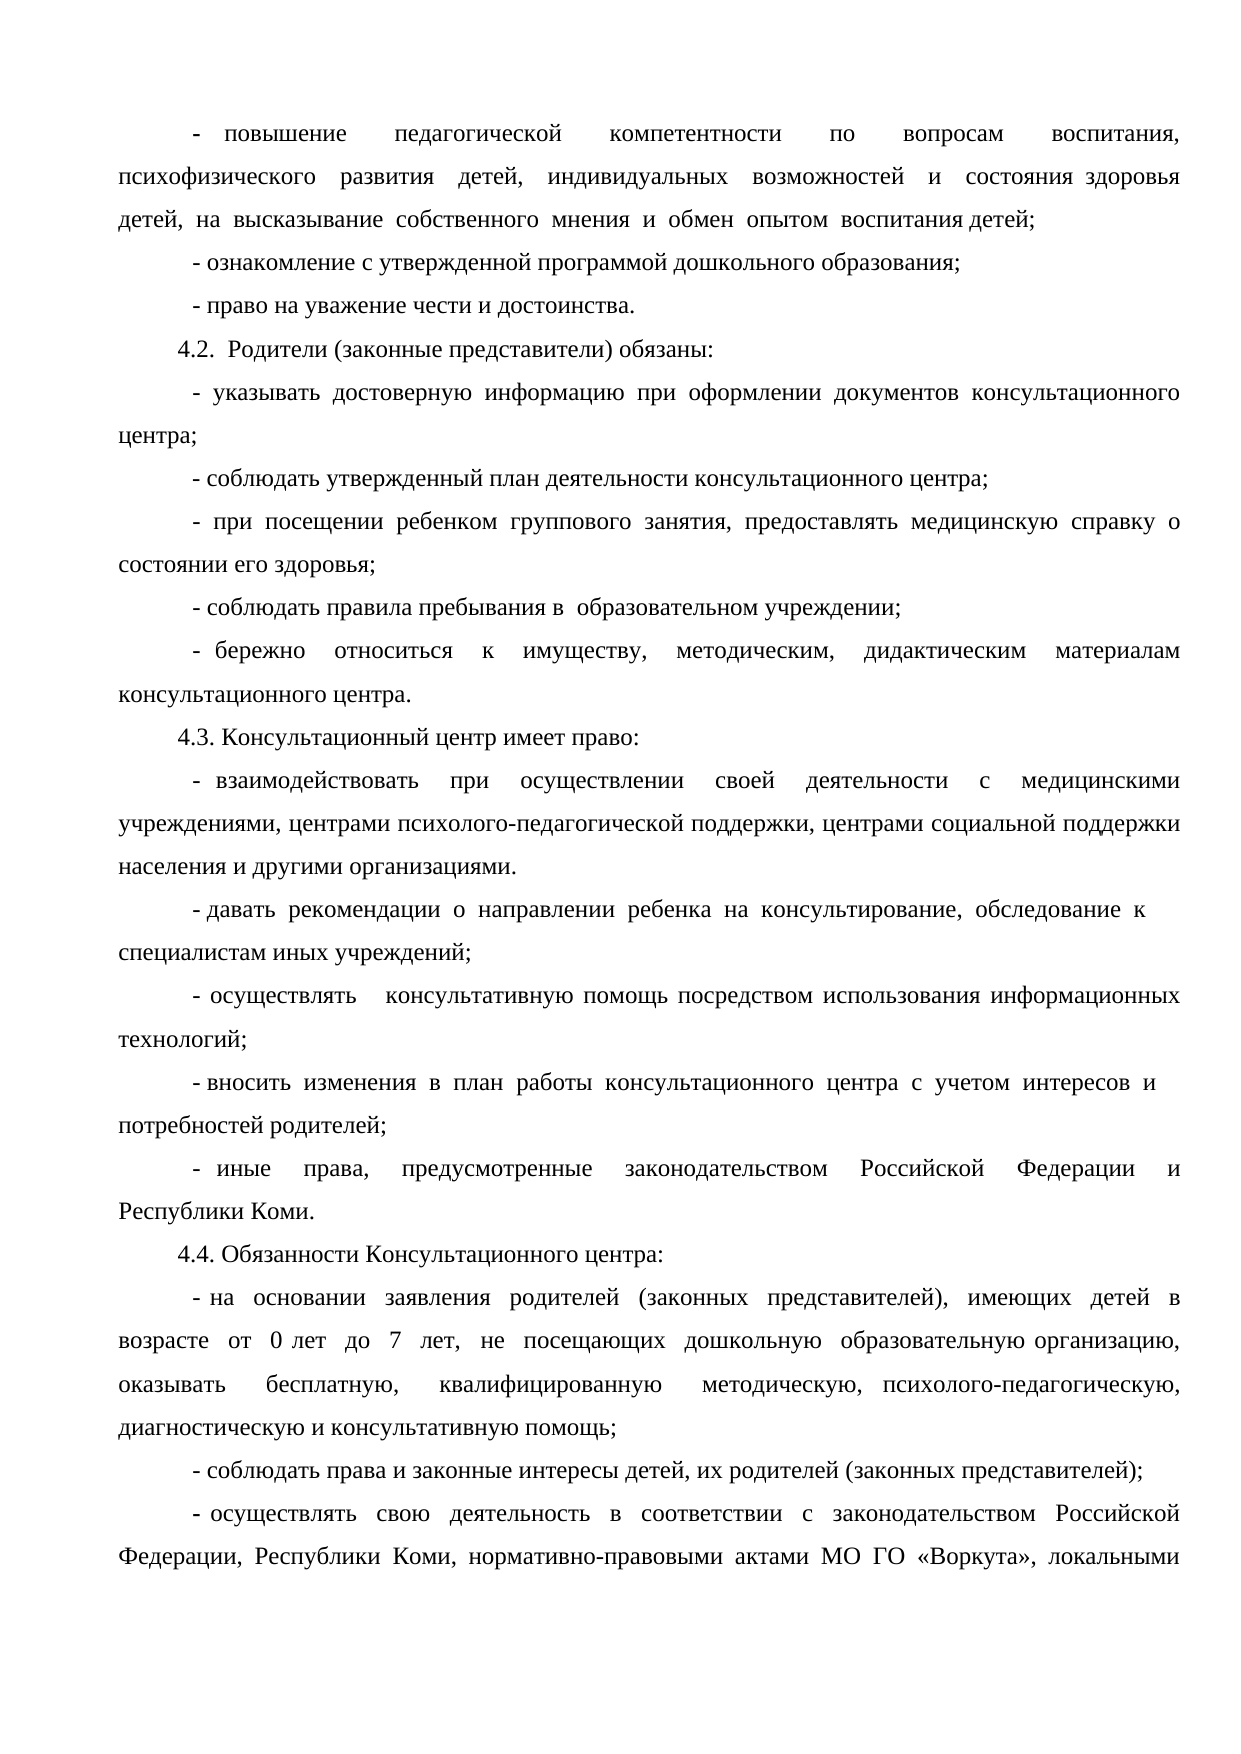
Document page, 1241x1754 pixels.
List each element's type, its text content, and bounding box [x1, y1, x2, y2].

text - осуществлять консультативную помощь посредством использования информационных технологий; [118, 981, 1181, 1052]
text - взаимодействовать при осуществлении своей деятельности с медицинскими учреждениями, центрами психолого-педагогической поддержки, центрами социальной поддержки населения и другими организациями. [118, 765, 1181, 880]
text - ознакомление с утвержденной программой дошкольного образования; [118, 247, 1181, 276]
text - давать рекомендации о направлении ребенка на консультирование, обследование к [118, 894, 1181, 923]
text - при посещении ребенком группового занятия, предоставлять медицинскую справку о состоянии его здоровья; [118, 506, 1181, 578]
text - соблюдать права и законные интересы детей, их родителей (законных представителей); [118, 1455, 1181, 1484]
text - соблюдать правила пребывания в образовательном учреждении; [118, 592, 1181, 621]
text - на основании заявления родителей (законных представителей), имеющих детей в возрасте от 0 лет до 7 лет, не посещающих дошкольную образовательную организацию, оказывать бесплатную, квалифицированную методическую, психолого-педагогическую, диагностическую и консультативную помощь; [118, 1282, 1181, 1441]
text - иные права, предусмотренные законодательством Российской Федерации и Республики Коми. [118, 1153, 1181, 1225]
text 4.3. Консультационный центр имеет право: [118, 722, 1181, 751]
text - повышение педагогической компетентности по вопросам воспитания, психофизического развития детей, индивидуальных возможностей и состояния здоровья детей, на высказывание собственного мнения и обмен опытом воспитания детей; [118, 118, 1181, 233]
text - право на уважение чести и достоинства. [118, 291, 1181, 319]
text 4.2. Родители (законные представители) обязаны: [118, 334, 1181, 362]
text - указывать достоверную информацию при оформлении документов консультационного центра; [118, 377, 1181, 449]
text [118, 1498, 1181, 1570]
text - бережно относиться к имуществу, методическим, дидактическим материалам консультационного центра. [118, 636, 1181, 707]
text потребностей родителей; [118, 1110, 1181, 1139]
text 4.4. Обязанности Консультационного центра: [118, 1239, 1181, 1268]
text - вносить изменения в план работы консультационного центра с учетом интересов и [118, 1067, 1181, 1096]
text - соблюдать утвержденный план деятельности консультационного центра; [118, 463, 1181, 492]
text специалистам иных учреждений; [118, 937, 1181, 966]
